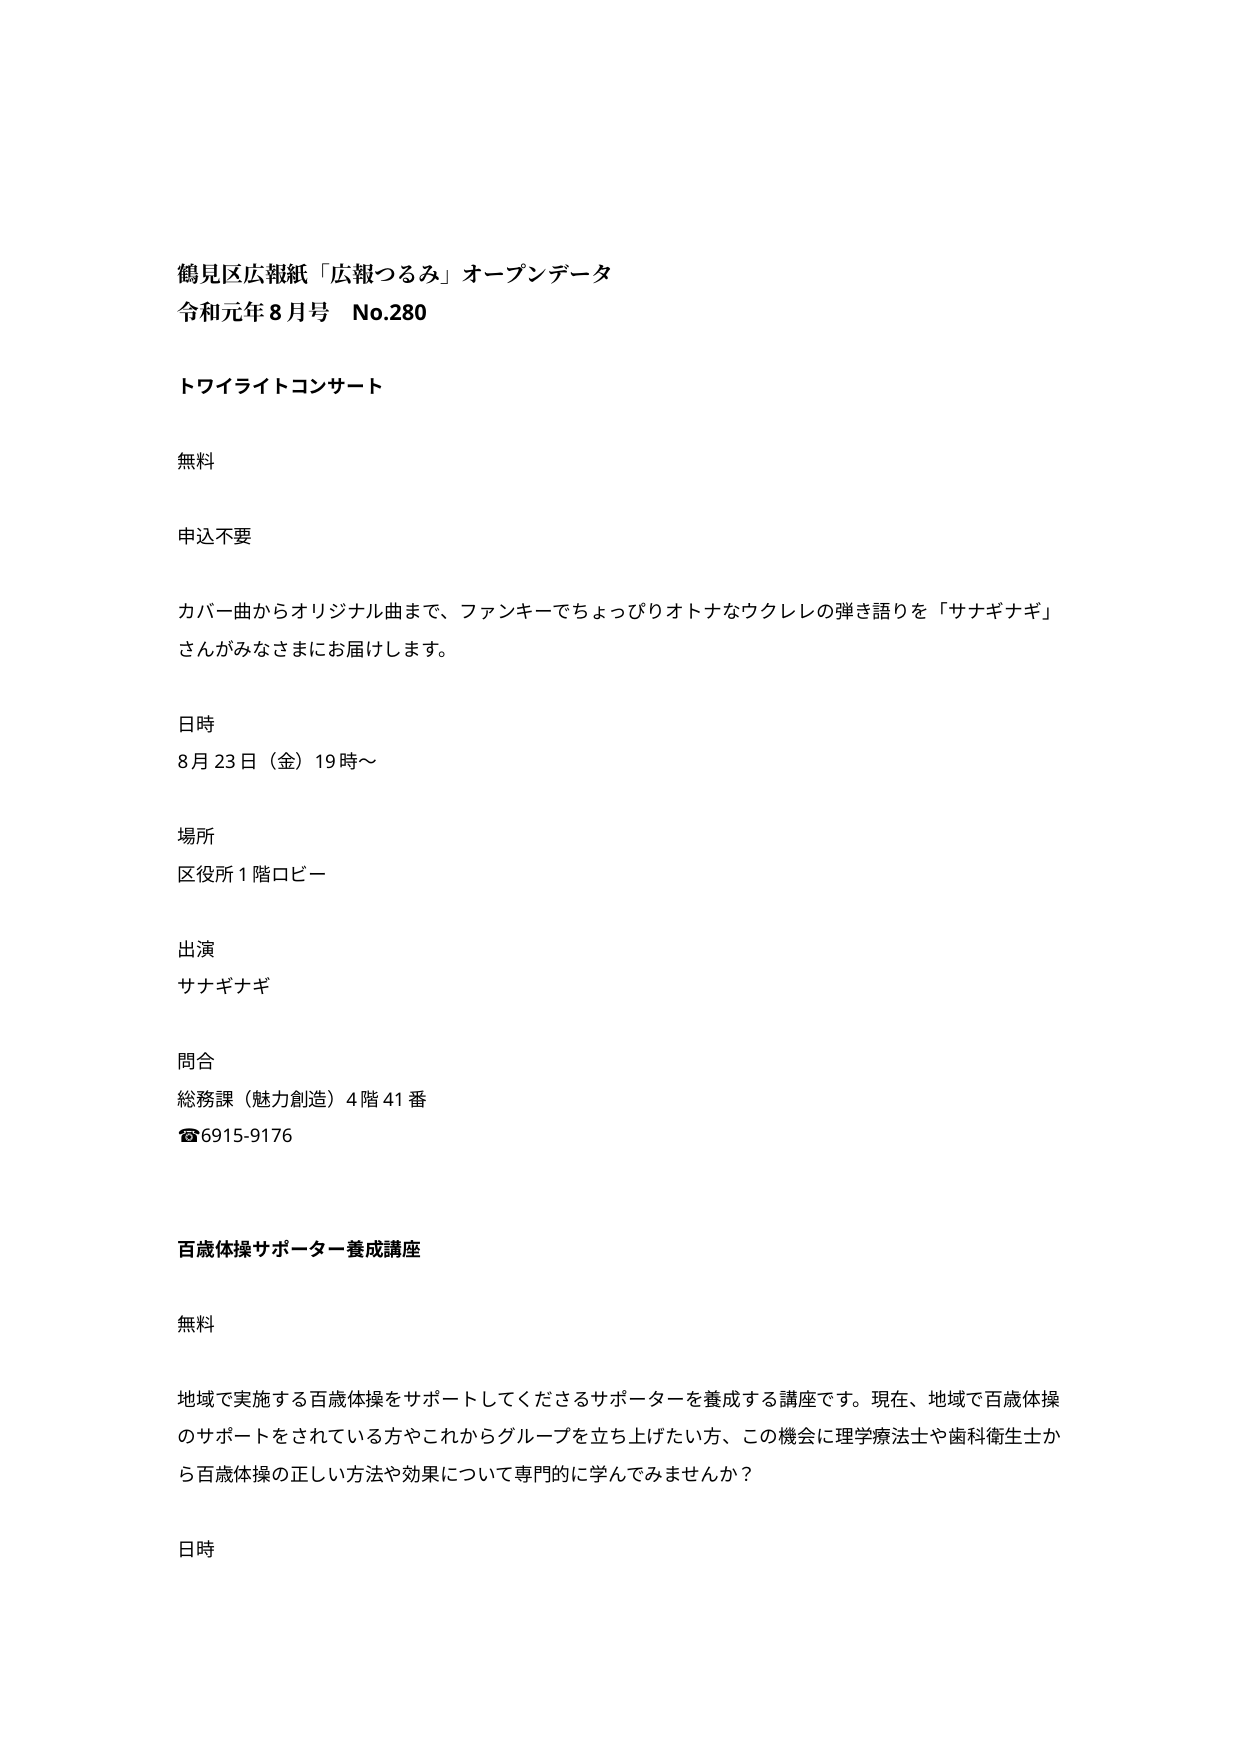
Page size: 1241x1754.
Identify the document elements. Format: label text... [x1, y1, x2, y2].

text サナギナギ [177, 967, 1063, 1004]
text 鶴見区広報紙「広報つるみ」オープンデータ [177, 254, 1063, 292]
text 8月23日（金）19時～ [177, 742, 1063, 779]
text 場所 [177, 817, 1063, 854]
text 区役所 1階ロビー [177, 854, 1063, 892]
text 無料 [177, 1304, 1063, 1342]
text 総務課（魅力創造）4階41番 [177, 1079, 1063, 1117]
text カバー曲からオリジナル曲まで、ファンキーでちょっぴりオトナなウクレレの弾き語りを「サナギナギ」さんがみなさまにお届けします。 [177, 592, 1063, 667]
text ☎6915-9176 [177, 1117, 1063, 1154]
text 令和元年8月号 No.280 [177, 292, 1063, 329]
text 申込不要 [177, 517, 1063, 554]
text 地域で実施する百歳体操をサポートしてくださるサポーターを養成する講座です。現在、地域で百歳体操のサポートをされている方やこれからグループを立ち上げたい方、この機会に理学療法士や歯科衛生士から百歳体操の正しい方法や効果について専門的に学んでみませんか？ [177, 1379, 1063, 1492]
text 日時 [177, 704, 1063, 742]
text 出演 [177, 929, 1063, 967]
text トワイライトコンサート [177, 367, 1063, 404]
text 問合 [177, 1042, 1063, 1079]
text 日時 [177, 1529, 1063, 1567]
text 無料 [177, 442, 1063, 479]
text 百歳体操サポーター養成講座 [177, 1229, 1063, 1267]
